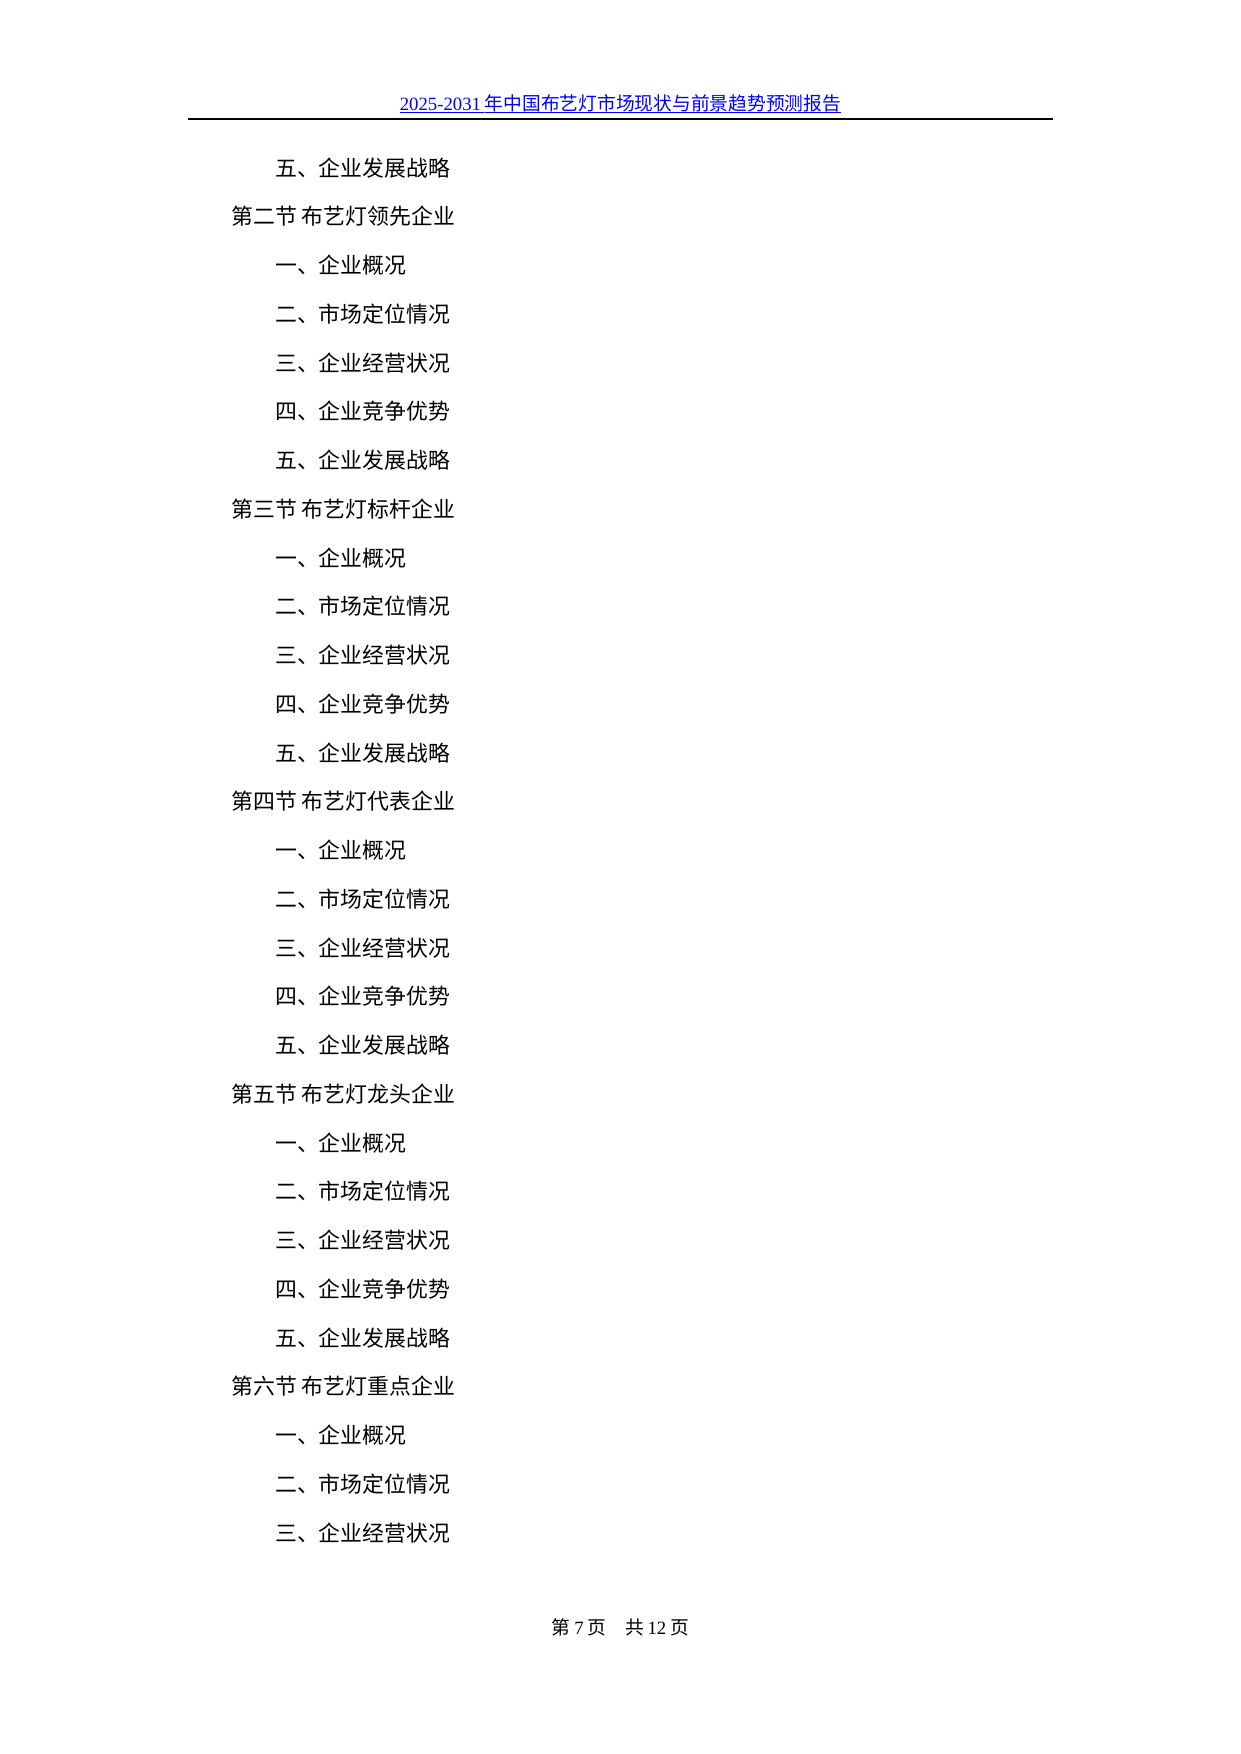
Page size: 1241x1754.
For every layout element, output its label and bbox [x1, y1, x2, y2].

text [187, 150, 1053, 1548]
